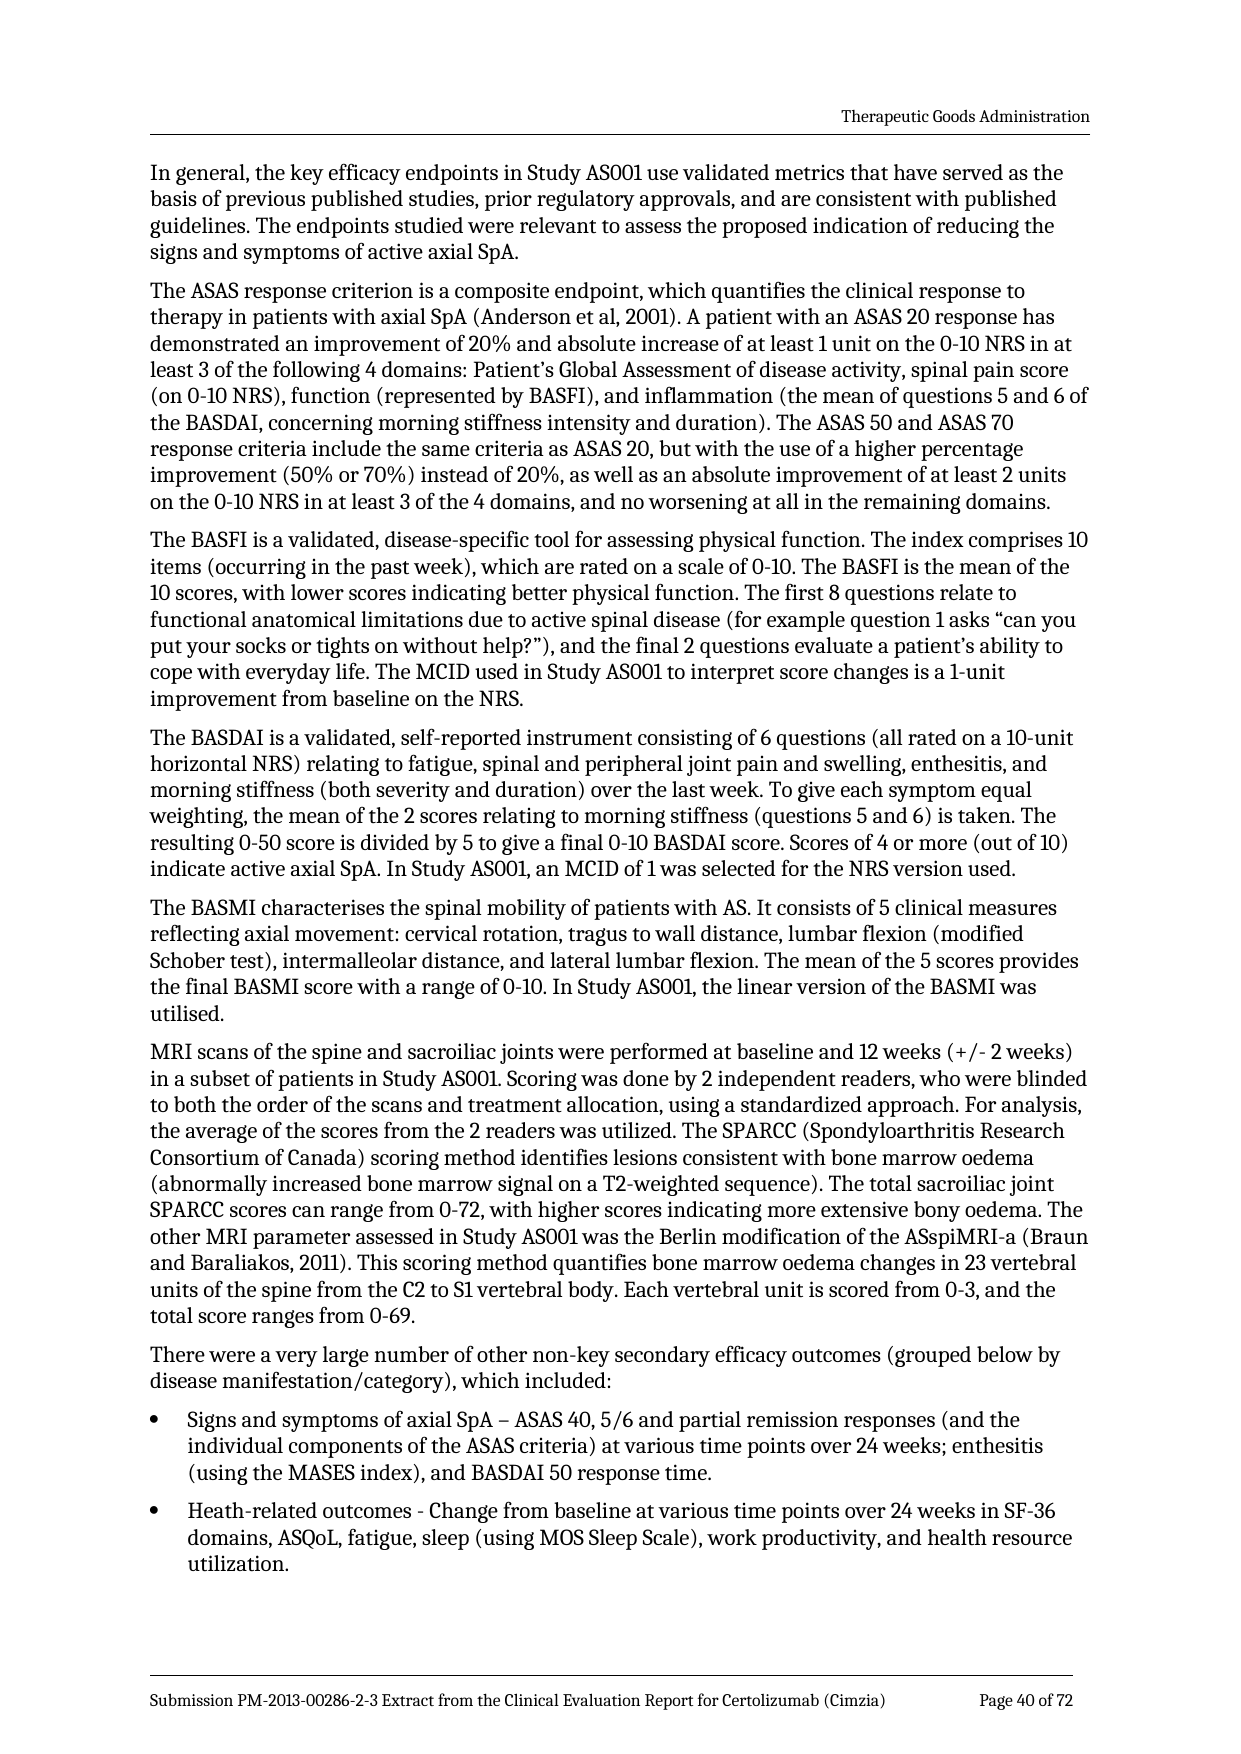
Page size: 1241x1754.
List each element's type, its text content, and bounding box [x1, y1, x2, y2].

text The BASFI is a validated, disease-specific tool for assessing physical function. The index comprises 10 items (occurring in the past week), which are rated on a scale of 0-10. The BASFI is the mean of the 10 scores, with lower scores indicating better physical function. The first 8 questions relate to functional anatomical limitations due to active spinal disease (for example question 1 asks “can you put your socks or tights on without help?”), and the final 2 questions evaluate a patient’s ability to cope with everyday life. The MCID used in Study AS001 to interpret score changes is a 1-unit improvement from baseline on the NRS. [150, 527, 1090, 712]
text There were a very large number of other non-key secondary efficacy outcomes (grouped below by disease manifestation/category), which included: [150, 1342, 1090, 1394]
list Signs and symptoms of axial SpA – ASAS 40, 5/6 and partial remission responses (and the individual components of the ASAS criteria) at various time points over 24 weeks; enthesitis (using the MASES index), and BASDAI 50 response time. [150, 1407, 1090, 1486]
text The ASAS response criterion is a composite endpoint, which quantifies the clinical response to therapy in patients with axial SpA (Anderson et al, 2001). A patient with an ASAS 20 response has demonstrated an improvement of 20% and absolute increase of at least 1 unit on the 0-10 NRS in at least 3 of the following 4 domains: Patient’s Global Assessment of disease activity, spinal pain score (on 0-10 NRS), function (represented by BASFI), and inflammation (the mean of questions 5 and 6 of the BASDAI, concerning morning stiffness intensity and duration). The ASAS 50 and ASAS 70 response criteria include the same criteria as ASAS 20, but with the use of a higher percentage improvement (50% or 70%) instead of 20%, as well as an absolute improvement of at least 2 units on the 0-10 NRS in at least 3 of the 4 domains, and no worsening at all in the remaining domains. [150, 278, 1090, 515]
list Heath-related outcomes - Change from baseline at various time points over 24 weeks in SF-36 domains, ASQoL, fatigue, sleep (using MOS Sleep Scale), work productivity, and health resource utilization. [150, 1498, 1090, 1577]
text The BASMI characterises the spinal mobility of patients with AS. It consists of 5 clinical measures reflecting axial movement: cervical rotation, tragus to wall distance, lumbar flexion (modified Schober test), intermalleolar distance, and lateral lumbar flexion. The mean of the 5 scores provides the final BASMI score with a range of 0-10. In Study AS001, the linear version of the BASMI was utilised. [150, 895, 1090, 1027]
text In general, the key efficacy endpoints in Study AS001 use validated metrics that have served as the basis of previous published studies, prior regulatory approvals, and are consistent with published guidelines. The endpoints studied were relevant to assess the proposed indication of reducing the signs and symptoms of active axial SpA. [150, 160, 1090, 265]
text The BASDAI is a validated, self-reported instrument consisting of 6 questions (all rated on a 10-unit horizontal NRS) relating to fatigue, spinal and peripheral joint pain and swelling, enthesitis, and morning stiffness (both severity and duration) over the last week. To give each symptom equal weighting, the mean of the 2 scores relating to morning stiffness (questions 5 and 6) is taken. The resulting 0-50 score is divided by 5 to give a final 0-10 BASDAI score. Scores of 4 or more (out of 10) indicate active axial SpA. In Study AS001, an MCID of 1 was selected for the NRS version used. [150, 724, 1090, 882]
text MRI scans of the spine and sacroiliac joints were performed at baseline and 12 weeks (+/- 2 weeks) in a subset of patients in Study AS001. Scoring was done by 2 independent readers, who were blinded to both the order of the scans and treatment allocation, using a standardized approach. For analysis, the average of the scores from the 2 readers was utilized. The SPARCC (Spondyloarthritis Research Consortium of Canada) scoring method identifies lesions consistent with bone marrow oedema (abnormally increased bone marrow signal on a T2-weighted sequence). The total sacroiliac joint SPARCC scores can range from 0-72, with higher scores indicating more extensive bony oedema. The other MRI parameter assessed in Study AS001 was the Berlin modification of the ASspiMRI-a (Braun and Baraliakos, 2011). This scoring method quantifies bone marrow oedema changes in 23 vertebral units of the spine from the C2 to S1 vertebral body. Each vertebral unit is scored from 0-3, and the total score ranges from 0-69. [150, 1039, 1090, 1329]
